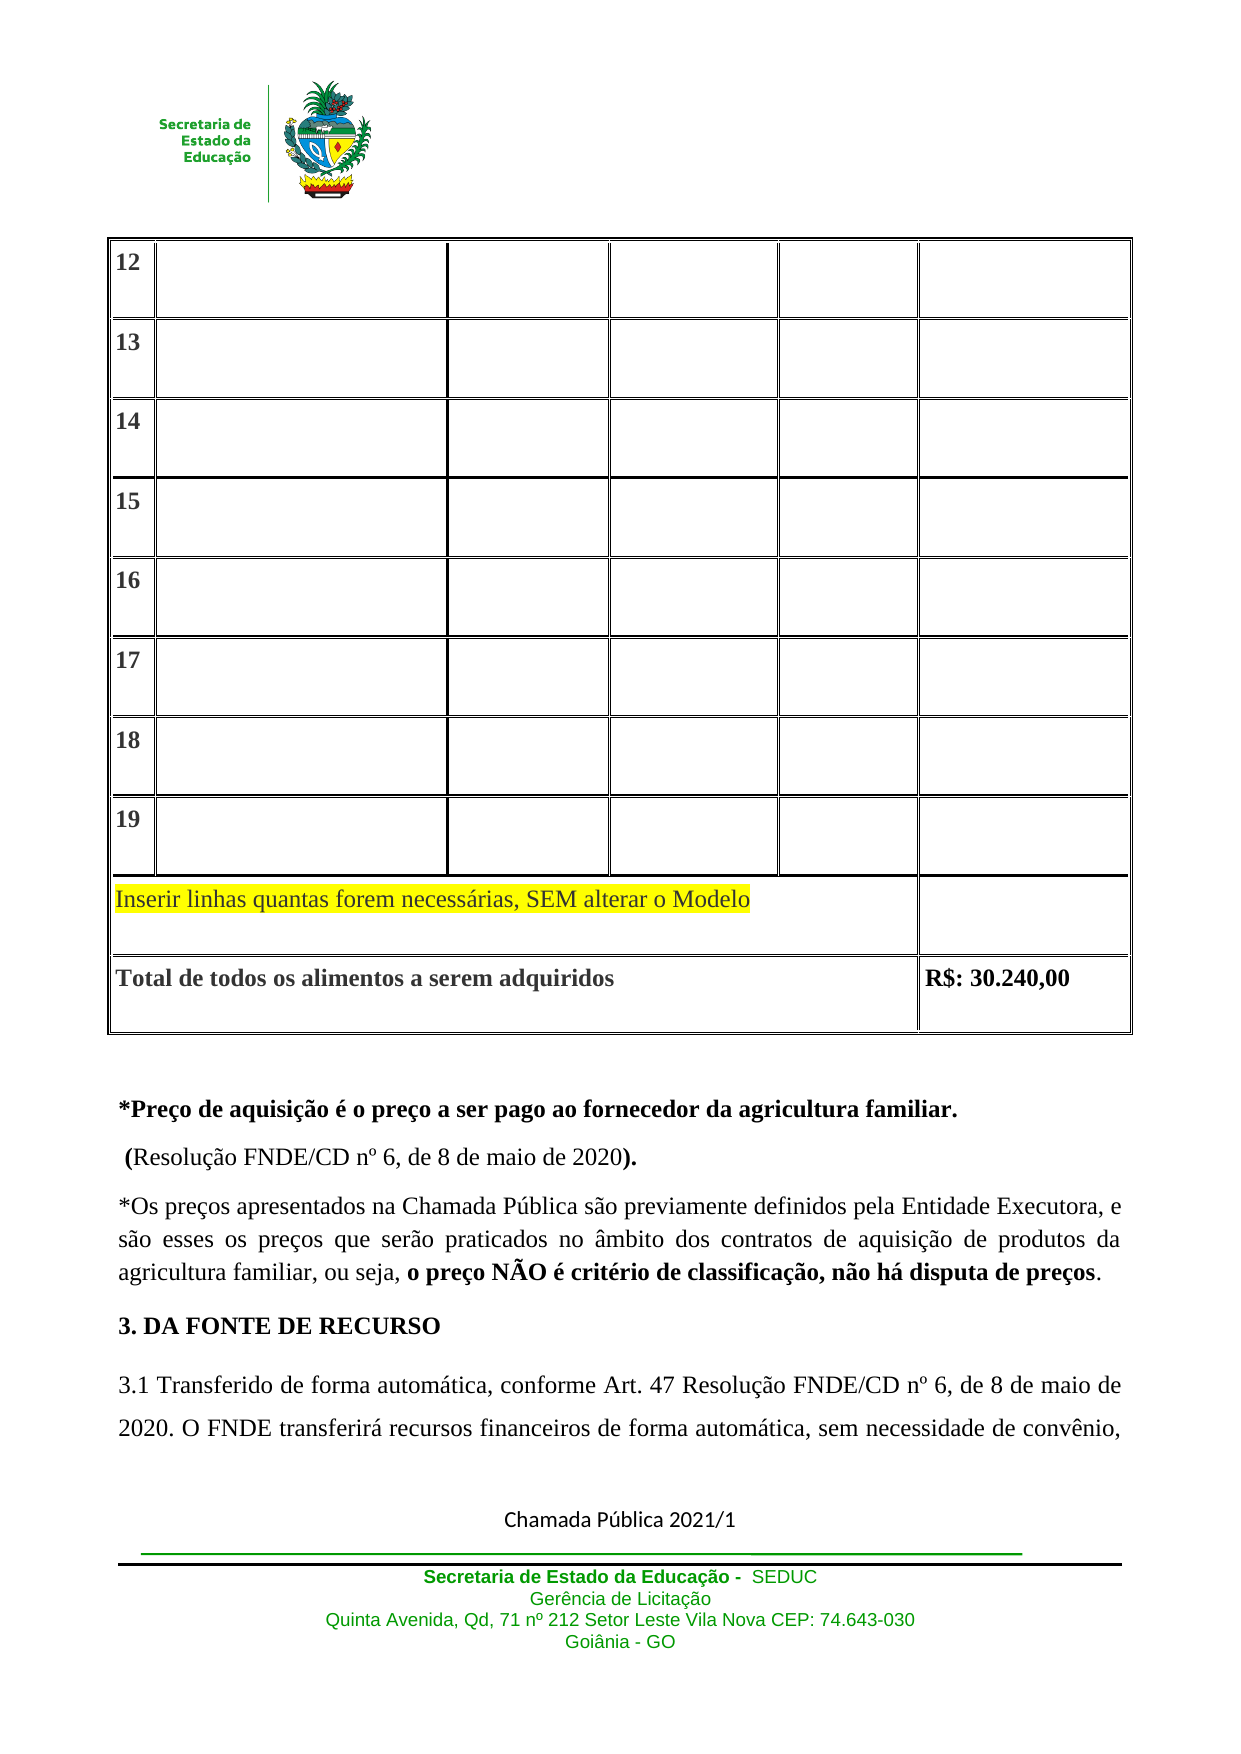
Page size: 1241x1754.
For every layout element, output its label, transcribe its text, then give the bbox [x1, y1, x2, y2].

table_cell [610, 241, 779, 317]
table_cell 12 [111, 241, 156, 317]
text 3. DA FONTE DE RECURSO [118, 1311, 1122, 1340]
table_cell [447, 241, 610, 317]
table_cell 13 [109, 317, 156, 396]
text (Resolução FNDE/CD nº 6, de 8 de maio de 2020). [118, 1142, 1122, 1171]
table_cell [157, 320, 446, 396]
table_cell [157, 718, 446, 794]
table_cell [611, 479, 777, 556]
table_cell [611, 400, 777, 476]
table_cell [157, 639, 446, 715]
table_cell [449, 479, 608, 556]
table_cell [449, 718, 608, 794]
table_cell [611, 320, 777, 396]
table_cell [920, 635, 1130, 715]
table_cell [919, 241, 1130, 317]
table_cell [780, 320, 917, 396]
table_cell [779, 241, 918, 317]
table_cell 15 [111, 476, 154, 556]
table_cell [780, 639, 917, 715]
table_cell Inserir linhas quantas forem necessárias, SEM alterar o Modelo [111, 874, 917, 953]
table_cell [780, 559, 917, 635]
table_cell [611, 798, 777, 874]
table_cell [919, 715, 1131, 794]
table_cell [920, 794, 1130, 874]
table_cell R$: 30.240,00 [919, 954, 1130, 1032]
table_cell [157, 479, 446, 556]
table_cell [156, 241, 447, 317]
table_cell [157, 559, 446, 635]
table_cell [449, 559, 608, 635]
table_cell [449, 639, 608, 715]
table_cell 16 [109, 556, 156, 635]
table_cell [449, 400, 608, 476]
table_cell [611, 559, 777, 635]
text *Os preços apresentados na Chamada Pública são previamente definidos pela Entidade Executora, e são esses os preços que serão praticados no âmbito dos contratos de aquisição de produtos da agricultura familiar, ou seja, o preço NÃO é critério de classificação, não há disputa de preços. [118, 1191, 1122, 1286]
table_cell 17 [111, 635, 154, 715]
table_cell [919, 317, 1131, 396]
table_cell 19 [111, 794, 154, 874]
table_cell [920, 476, 1130, 556]
table_cell [919, 556, 1131, 635]
table_cell [780, 798, 917, 874]
table_cell [780, 400, 917, 476]
table_cell [611, 639, 777, 715]
table_cell [780, 479, 917, 556]
picture [118, 73, 412, 210]
table_cell 14 [111, 396, 154, 476]
table_cell [780, 718, 917, 794]
table_cell [611, 718, 777, 794]
table_cell [920, 874, 1130, 953]
table_cell [449, 320, 608, 396]
table_cell [920, 396, 1130, 476]
table_cell [157, 400, 446, 476]
text *Preço de aquisição é o preço a ser pago ao fornecedor da agricultura familiar. [118, 1094, 1122, 1123]
table_cell [157, 798, 446, 874]
table_cell [449, 798, 608, 874]
table_cell 18 [109, 715, 156, 794]
table_cell Total de todos os alimentos a serem adquiridos [111, 954, 918, 1032]
